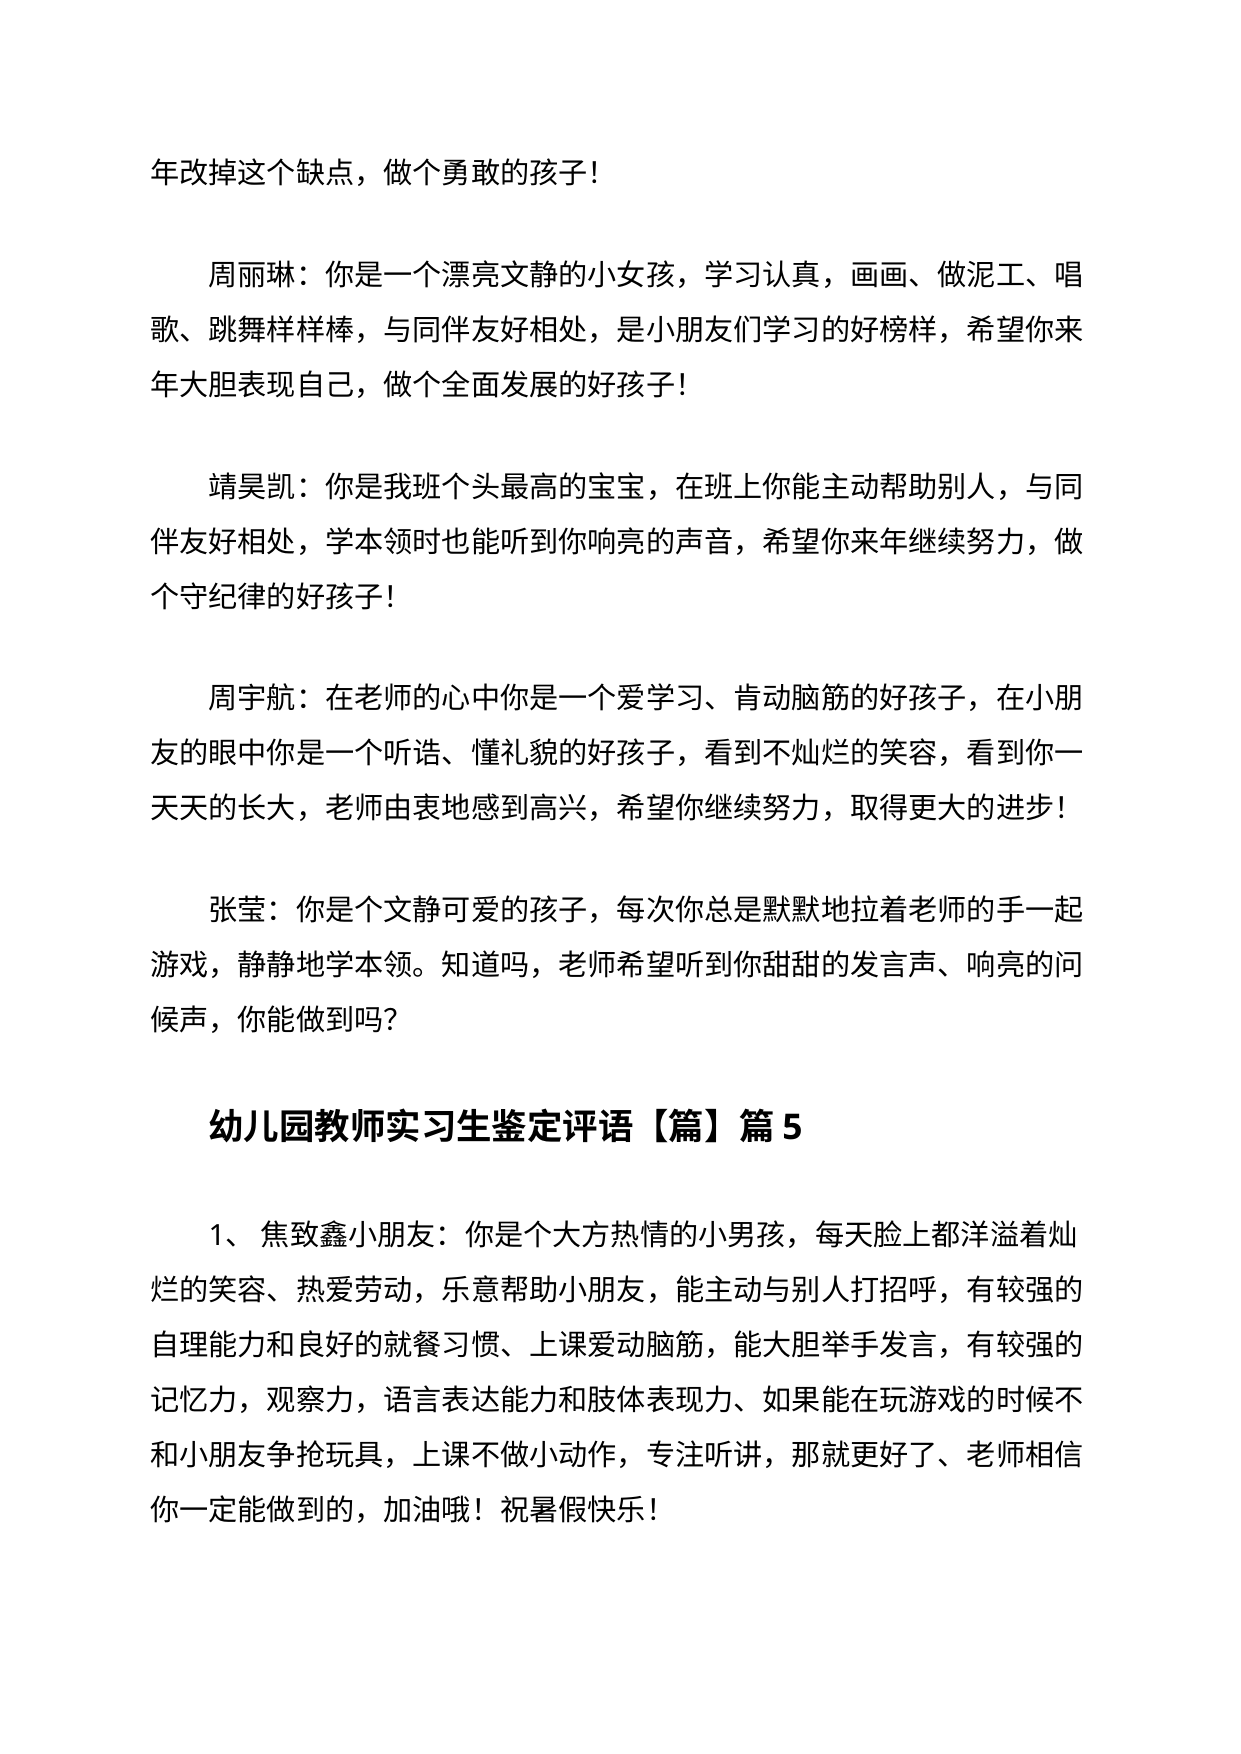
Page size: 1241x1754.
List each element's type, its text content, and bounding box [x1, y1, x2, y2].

text 张莹：你是个文静可爱的孩子，每次你总是默默地拉着老师的手一起游戏，静静地学本领。知道吗，老师希望听到你甜甜的发言声、响亮的问候声，你能做到吗？ [150, 886, 1090, 1038]
text 1、 焦致鑫小朋友：你是个大方热情的小男孩，每天脸上都洋溢着灿烂的笑容、热爱劳动，乐意帮助小朋友，能主动与别人打招呼，有较强的自理能力和良好的就餐习惯、上课爱动脑筋，能大胆举手发言，有较强的记忆力，观察力，语言表达能力和肢体表现力、如果能在玩游戏的时候不和小朋友争抢玩具，上课不做小动作，专注听讲，那就更好了、老师相信你一定能做到的，加油哦！祝暑假快乐！ [150, 1212, 1090, 1528]
text 周丽琳：你是一个漂亮文静的小女孩，学习认真，画画、做泥工、唱歌、跳舞样样棒，与同伴友好相处，是小朋友们学习的好榜样，希望你来年大胆表现自己，做个全面发展的好孩子！ [150, 252, 1090, 404]
text 周宇航：在老师的心中你是一个爱学习、肯动脑筋的好孩子，在小朋友的眼中你是一个听诰、懂礼貌的好孩子，看到不灿烂的笑容，看到你一天天的长大，老师由衷地感到高兴，希望你继续努力，取得更大的进步！ [150, 675, 1090, 827]
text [150, 150, 1090, 192]
text 幼儿园教师实习生鉴定评语【篇】篇5 [150, 1098, 1090, 1149]
text 靖昊凯：你是我班个头最高的宝宝，在班上你能主动帮助别人，与同伴友好相处，学本领时也能听到你响亮的声音，希望你来年继续努力，做个守纪律的好孩子！ [150, 463, 1090, 615]
